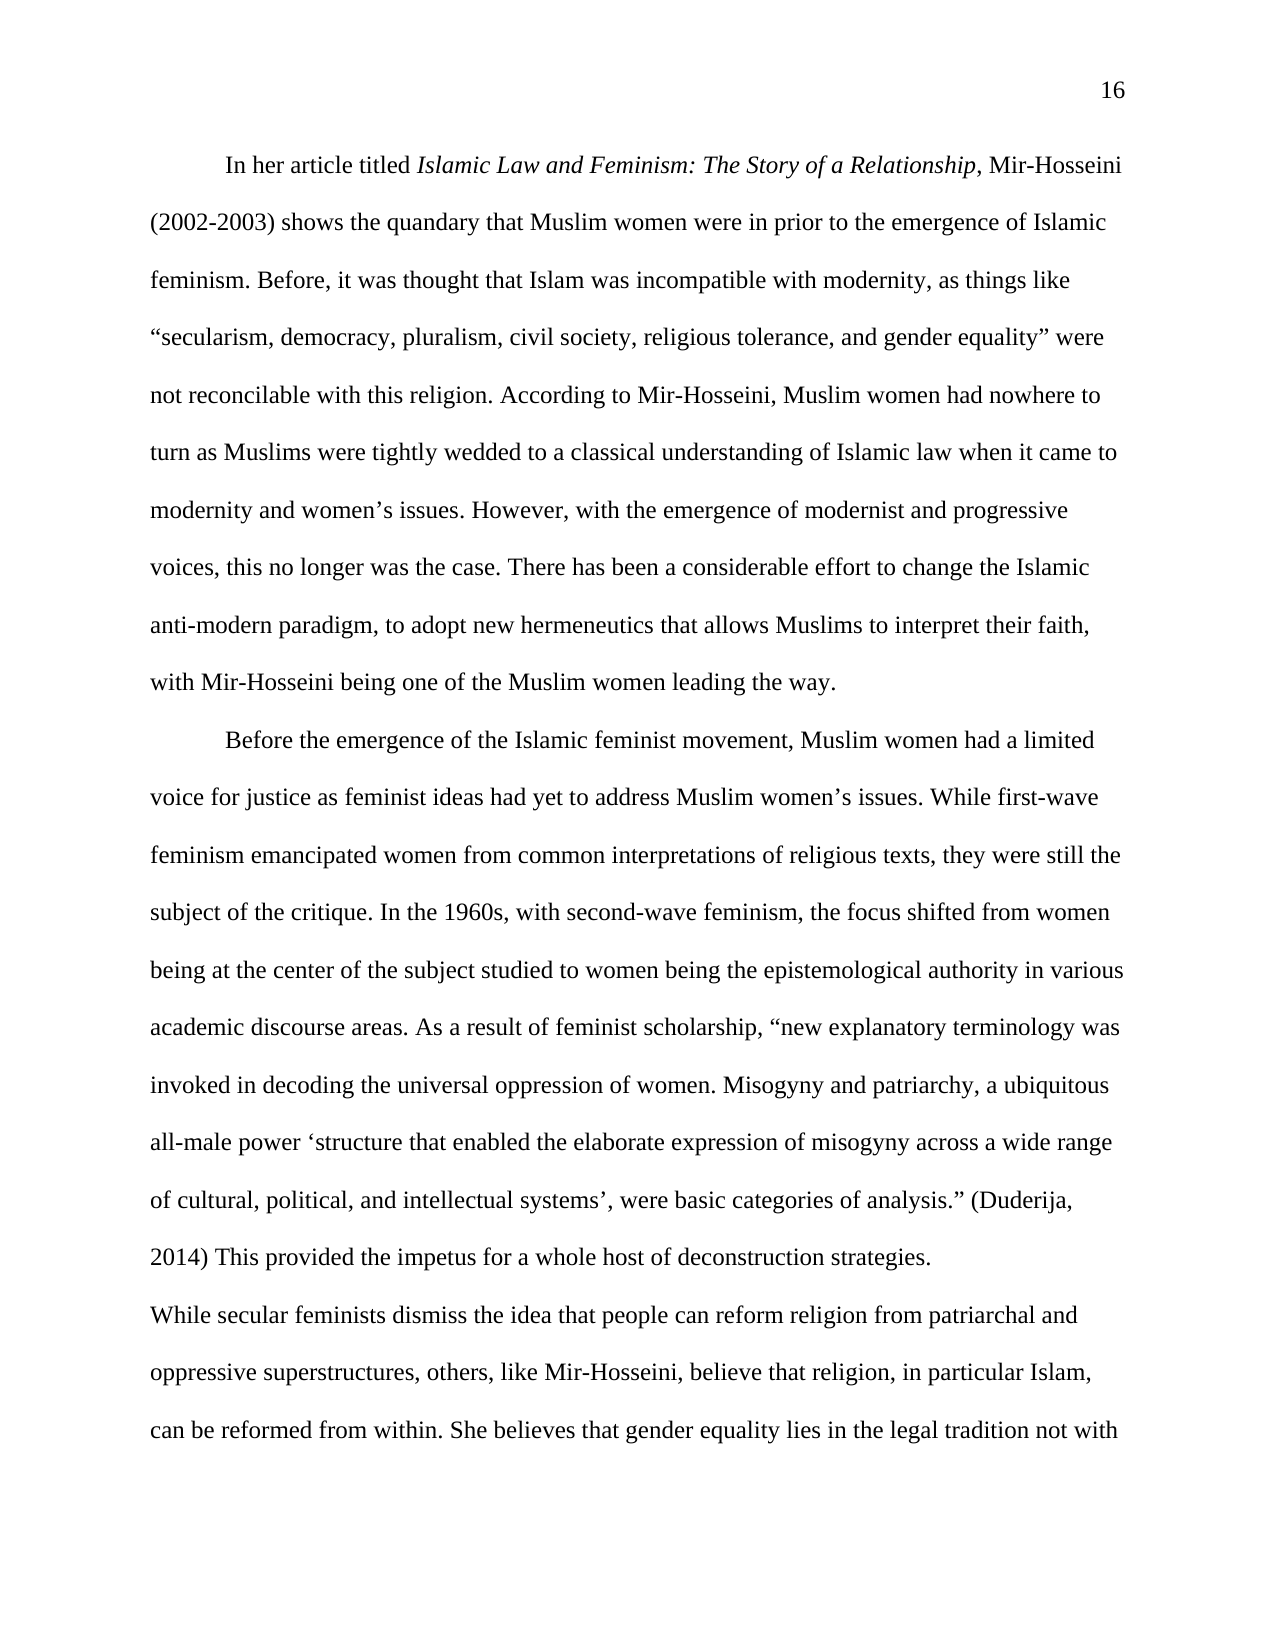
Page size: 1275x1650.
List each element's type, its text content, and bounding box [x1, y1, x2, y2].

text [150, 1300, 1125, 1444]
text Before the emergence of the Islamic feminist movement, Muslim women had a limited voice for justice as feminist ideas had yet to address Muslim women’s issues. While first-wave feminism emancipated women from common interpretations of religious texts, they were still the subject of the critique. In the 1960s, with second-wave feminism, the focus shifted from women being at the center of the subject studied to women being the epistemological authority in various academic discourse areas. As a result of feminist scholarship, “new explanatory terminology was invoked in decoding the universal oppression of women. Misogyny and patriarchy, a ubiquitous all-male power ‘structure that enabled the elaborate expression of misogyny across a wide range of cultural, political, and intellectual systems’, were basic categories of analysis.” (Duderija, 2014) This provided the impetus for a whole host of deconstruction strategies. [150, 725, 1125, 1271]
text In her article titled Islamic Law and Feminism: The Story of a Relationship, Mir-Hosseini (2002-2003) shows the quandary that Muslim women were in prior to the emergence of Islamic feminism. Before, it was thought that Islam was incompatible with modernity, as things like “secularism, democracy, pluralism, civil society, religious tolerance, and gender equality” were not reconcilable with this religion. According to Mir-Hosseini, Muslim women had nowhere to turn as Muslims were tightly wedded to a classical understanding of Islamic law when it came to modernity and women’s issues. However, with the emergence of modernist and progressive voices, this no longer was the case. There has been a considerable effort to change the Islamic anti-modern paradigm, to adopt new hermeneutics that allows Muslims to interpret their faith, with Mir-Hosseini being one of the Muslim women leading the way. [150, 150, 1125, 696]
